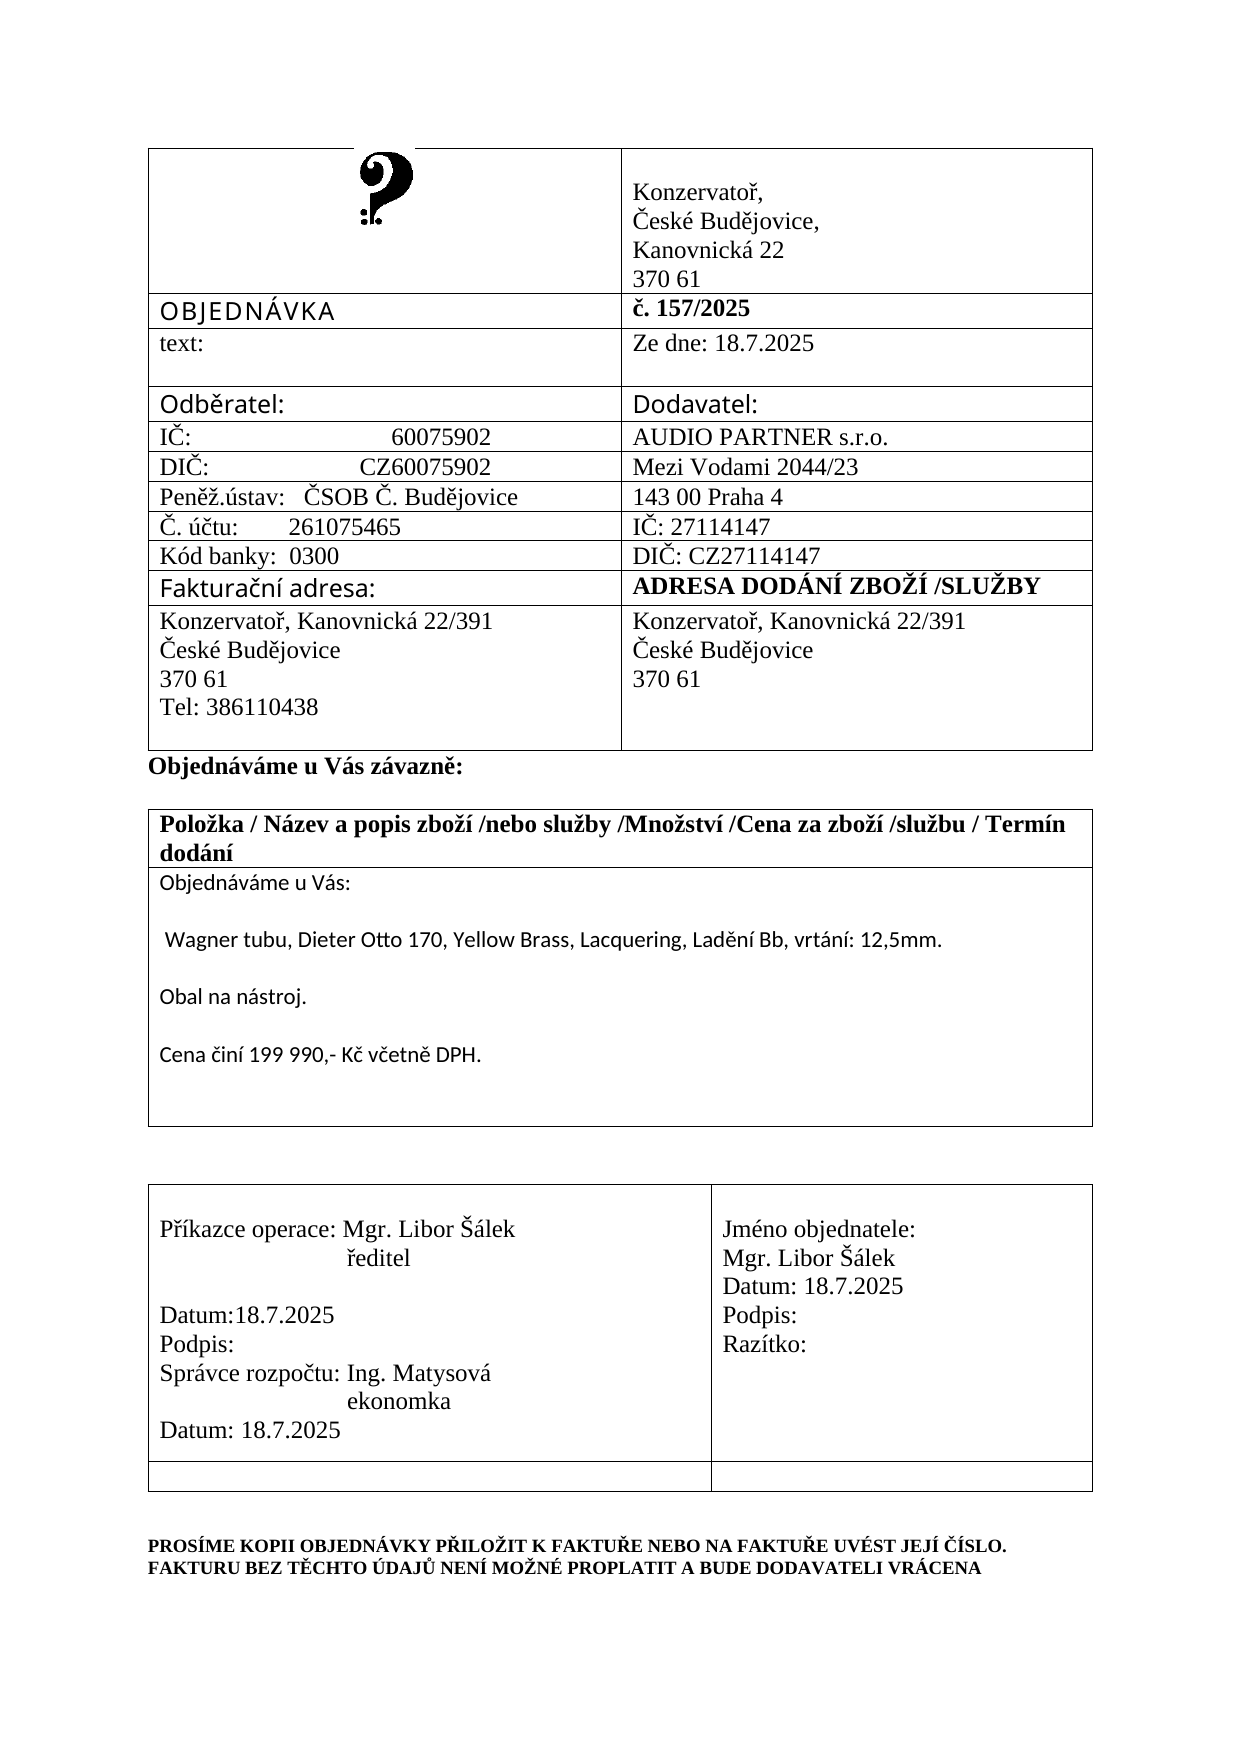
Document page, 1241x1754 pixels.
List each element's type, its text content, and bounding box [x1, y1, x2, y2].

table_cell Odběratel: [149, 387, 621, 421]
table_header Položka / Název a popis zboží /nebo služby /Množství /Cena za zboží /službu / Termín dodání [149, 810, 1092, 867]
table_cell 143 00 Praha 4 [622, 482, 1092, 511]
picture [354, 148, 415, 229]
table_cell Ze dne: 18.7.2025 [622, 329, 1092, 386]
table_cell [149, 1462, 711, 1491]
table_cell IČ: 27114147 [622, 512, 1092, 540]
table_cell Konzervatoř, Kanovnická 22/391 České Budějovice 370 61 [622, 606, 1092, 750]
table_cell Fakturační adresa: [149, 571, 621, 605]
table_cell Konzervatoř, Kanovnická 22/391 České Budějovice 370 61 Tel: 386110438 [149, 606, 621, 750]
table_cell Kód banky: 0300 [149, 541, 621, 570]
table_header [149, 149, 621, 292]
text FAKTURU BEZ TĚCHTO ÚDAJŮ NENÍ MOŽNÉ PROPLATIT A BUDE DODAVATELI VRÁCENA [148, 1557, 1093, 1578]
text PROSÍME KOPII OBJEDNÁVKY PŘILOŽIT K FAKTUŘE NEBO NA FAKTUŘE UVÉST JEJÍ ČÍSLO. [148, 1535, 1093, 1557]
table_header Příkazce operace: Mgr. Libor Šálek ředitel Datum:18.7.2025 Podpis: Správce rozpočtu: Ing. Matysová ekonomka Datum: 18.7.2025 [149, 1185, 711, 1461]
table_cell Č. účtu: 261075465 [149, 512, 621, 540]
table_cell ADRESA DODÁNÍ ZBOŽÍ /SLUŽBY [622, 571, 1092, 605]
table_cell IČ: 60075902 [149, 422, 621, 451]
table_cell text: [149, 329, 621, 386]
table_cell č. 157/2025 [622, 294, 1092, 327]
table_cell AUDIO PARTNER s.r.o. [622, 422, 1092, 451]
table_cell Objednáváme u Vás: Wagner tubu, Dieter Otto 170, Yellow Brass, Lacquering, Ladění Bb, vrtání: 12,5mm. Obal na nástroj. Cena činí 199 990,- Kč včetně DPH. [149, 868, 1092, 1126]
table_cell Dodavatel: [622, 387, 1092, 421]
table_cell DIČ: CZ27114147 [622, 541, 1092, 570]
table_cell Mezi Vodami 2044/23 [622, 452, 1092, 481]
table_cell DIČ: CZ60075902 [149, 452, 621, 481]
table_header Konzervatoř, České Budějovice, Kanovnická 22 370 61 [622, 149, 1092, 292]
table_cell [712, 1462, 1092, 1491]
table_cell Peněž.ústav: ČSOB Č. Budějovice [149, 482, 621, 511]
text Objednáváme u Vás závazně: [148, 751, 1093, 780]
table_cell OBJEDNÁVKA [149, 294, 621, 327]
table_header Jméno objednatele: Mgr. Libor Šálek Datum: 18.7.2025 Podpis: Razítko: [712, 1185, 1092, 1461]
